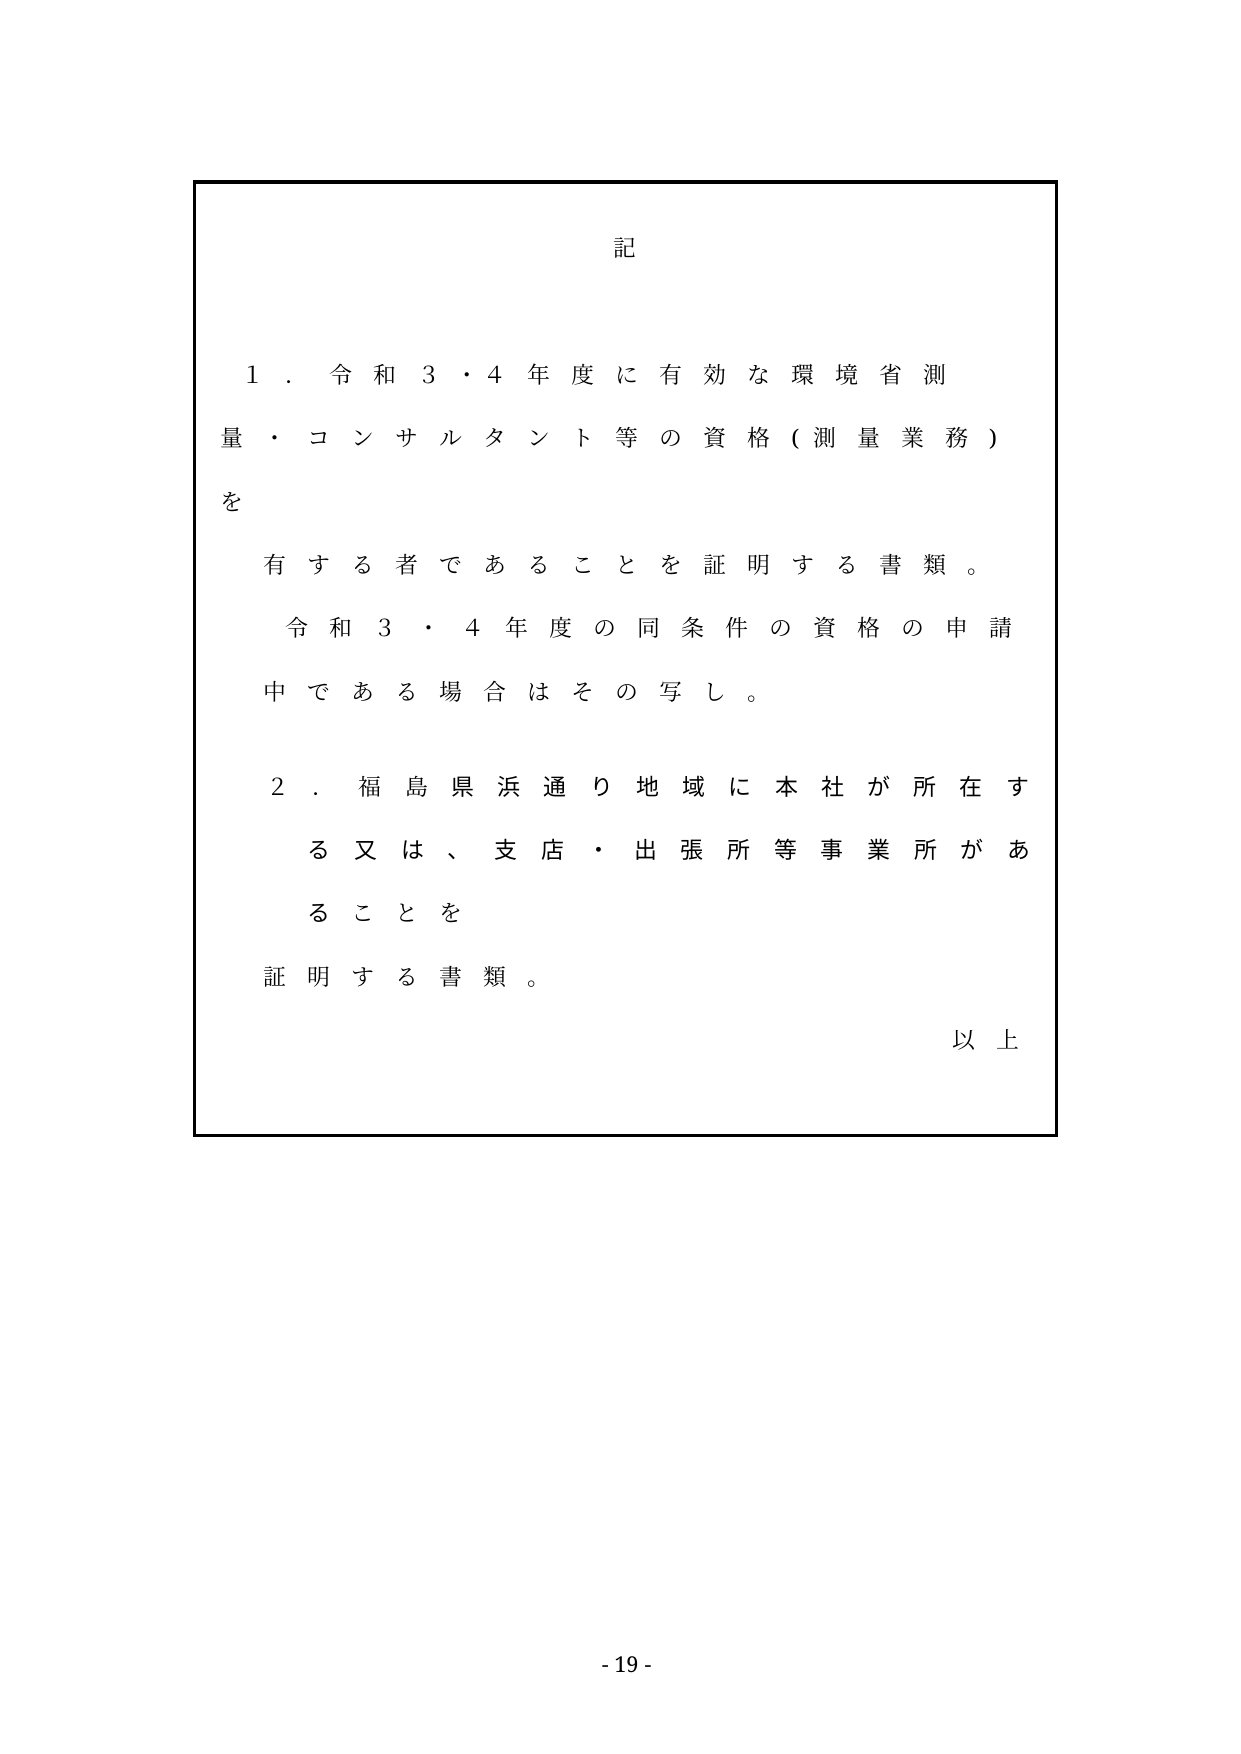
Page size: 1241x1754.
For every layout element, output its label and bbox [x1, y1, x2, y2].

table_header [196, 184, 1055, 1133]
